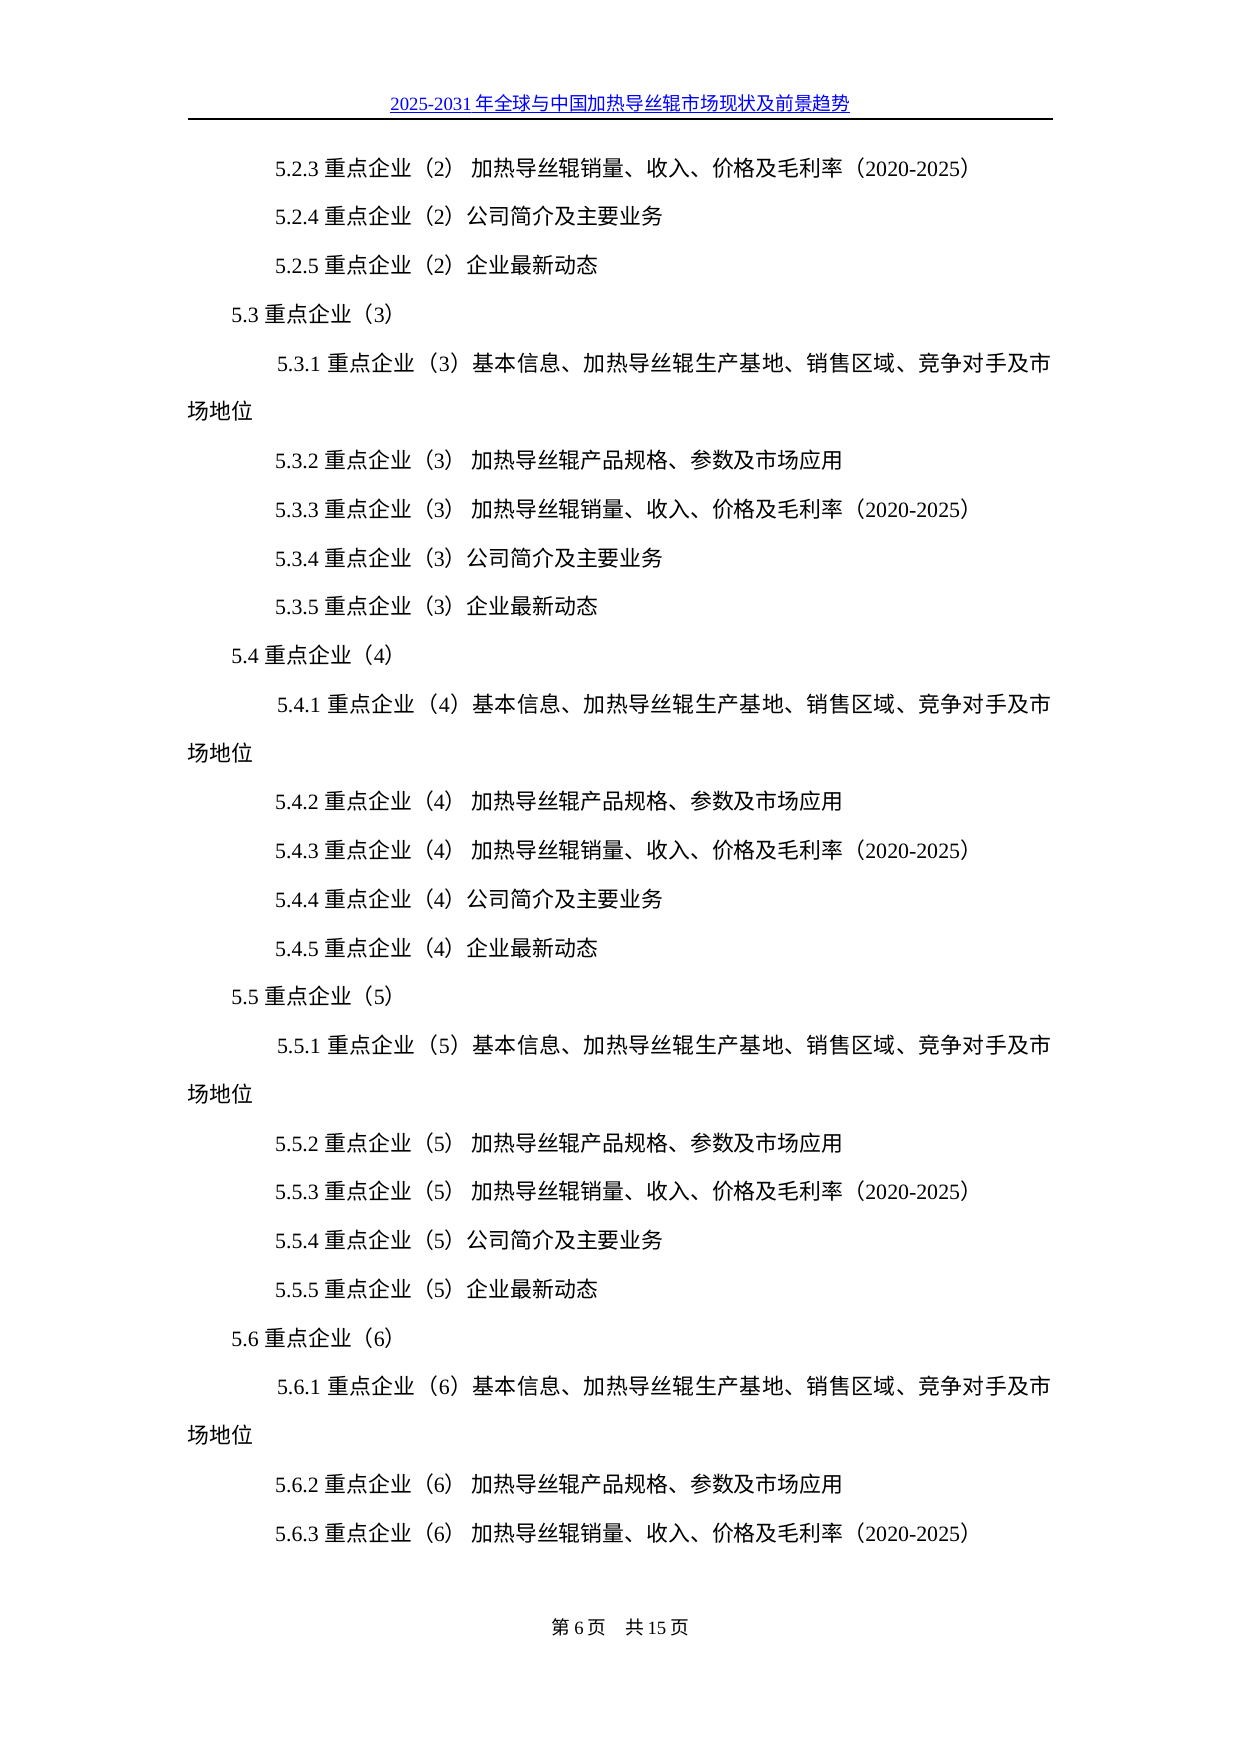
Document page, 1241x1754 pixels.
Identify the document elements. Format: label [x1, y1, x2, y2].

text [187, 150, 1053, 1548]
